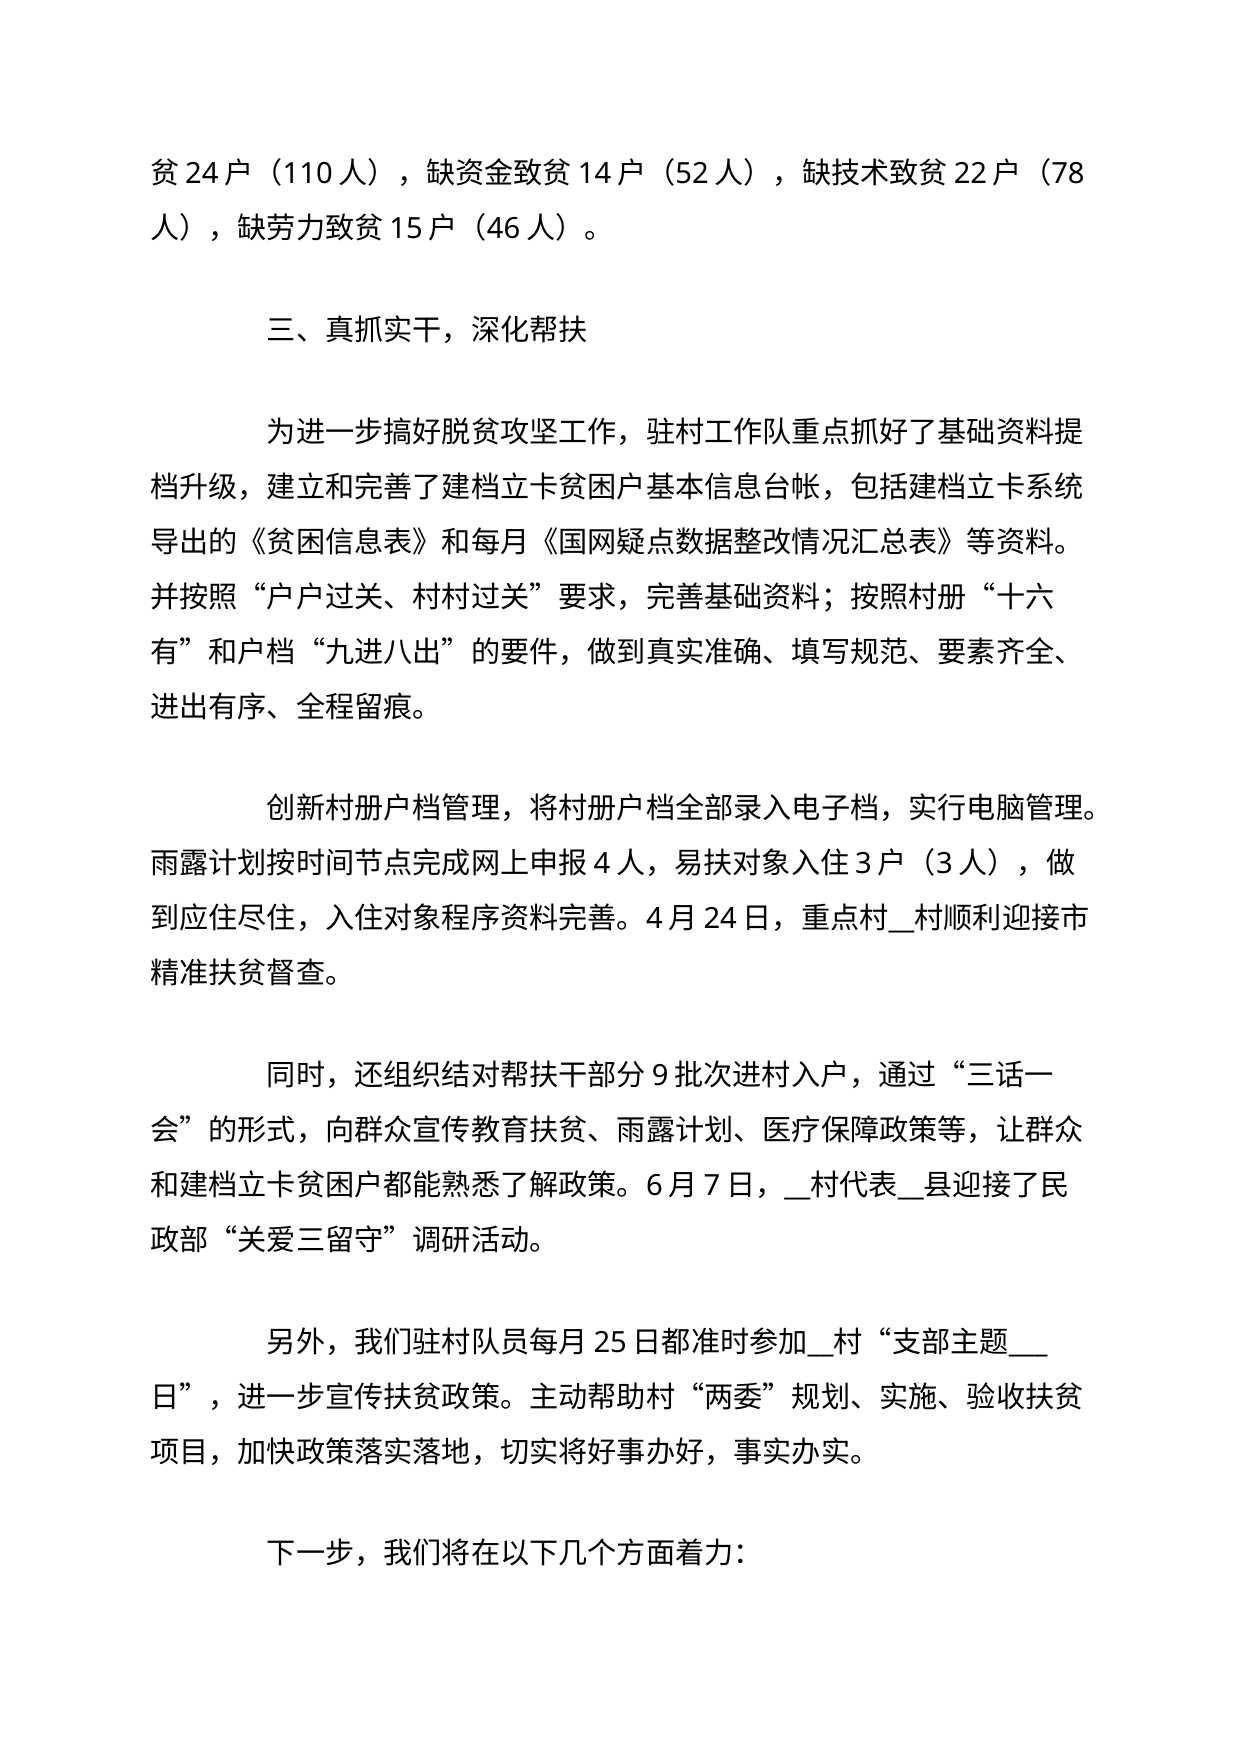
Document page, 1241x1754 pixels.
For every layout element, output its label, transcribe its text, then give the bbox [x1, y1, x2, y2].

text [150, 150, 1090, 247]
text 三、真抓实干，深化帮扶 [150, 307, 1090, 349]
text 创新村册户档管理，将村册户档全部录入电子档，实行电脑管理。雨露计划按时间节点完成网上申报4人，易扶对象入住3户（3人），做到应住尽住，入住对象程序资料完善。4月24日，重点村__村顺利迎接市精准扶贫督查。 [150, 785, 1090, 992]
text 下一步，我们将在以下几个方面着力： [150, 1530, 1090, 1572]
text 另外，我们驻村队员每月25日都准时参加__村“支部主题___日”，进一步宣传扶贫政策。主动帮助村“两委”规划、实施、验收扶贫项目，加快政策落实落地，切实将好事办好，事实办实。 [150, 1318, 1090, 1471]
text 为进一步搞好脱贫攻坚工作，驻村工作队重点抓好了基础资料提档升级，建立和完善了建档立卡贫困户基本信息台帐，包括建档立卡系统导出的《贫困信息表》和每月《国网疑点数据整改情况汇总表》等资料。并按照“户户过关、村村过关”要求，完善基础资料；按照村册“十六有”和户档“九进八出”的要件，做到真实准确、填写规范、要素齐全、进出有序、全程留痕。 [150, 409, 1090, 726]
text 同时，还组织结对帮扶干部分9批次进村入户，通过“三话一会”的形式，向群众宣传教育扶贫、雨露计划、医疗保障政策等，让群众和建档立卡贫困户都能熟悉了解政策。6月7日，__村代表__县迎接了民政部“关爱三留守”调研活动。 [150, 1052, 1090, 1259]
